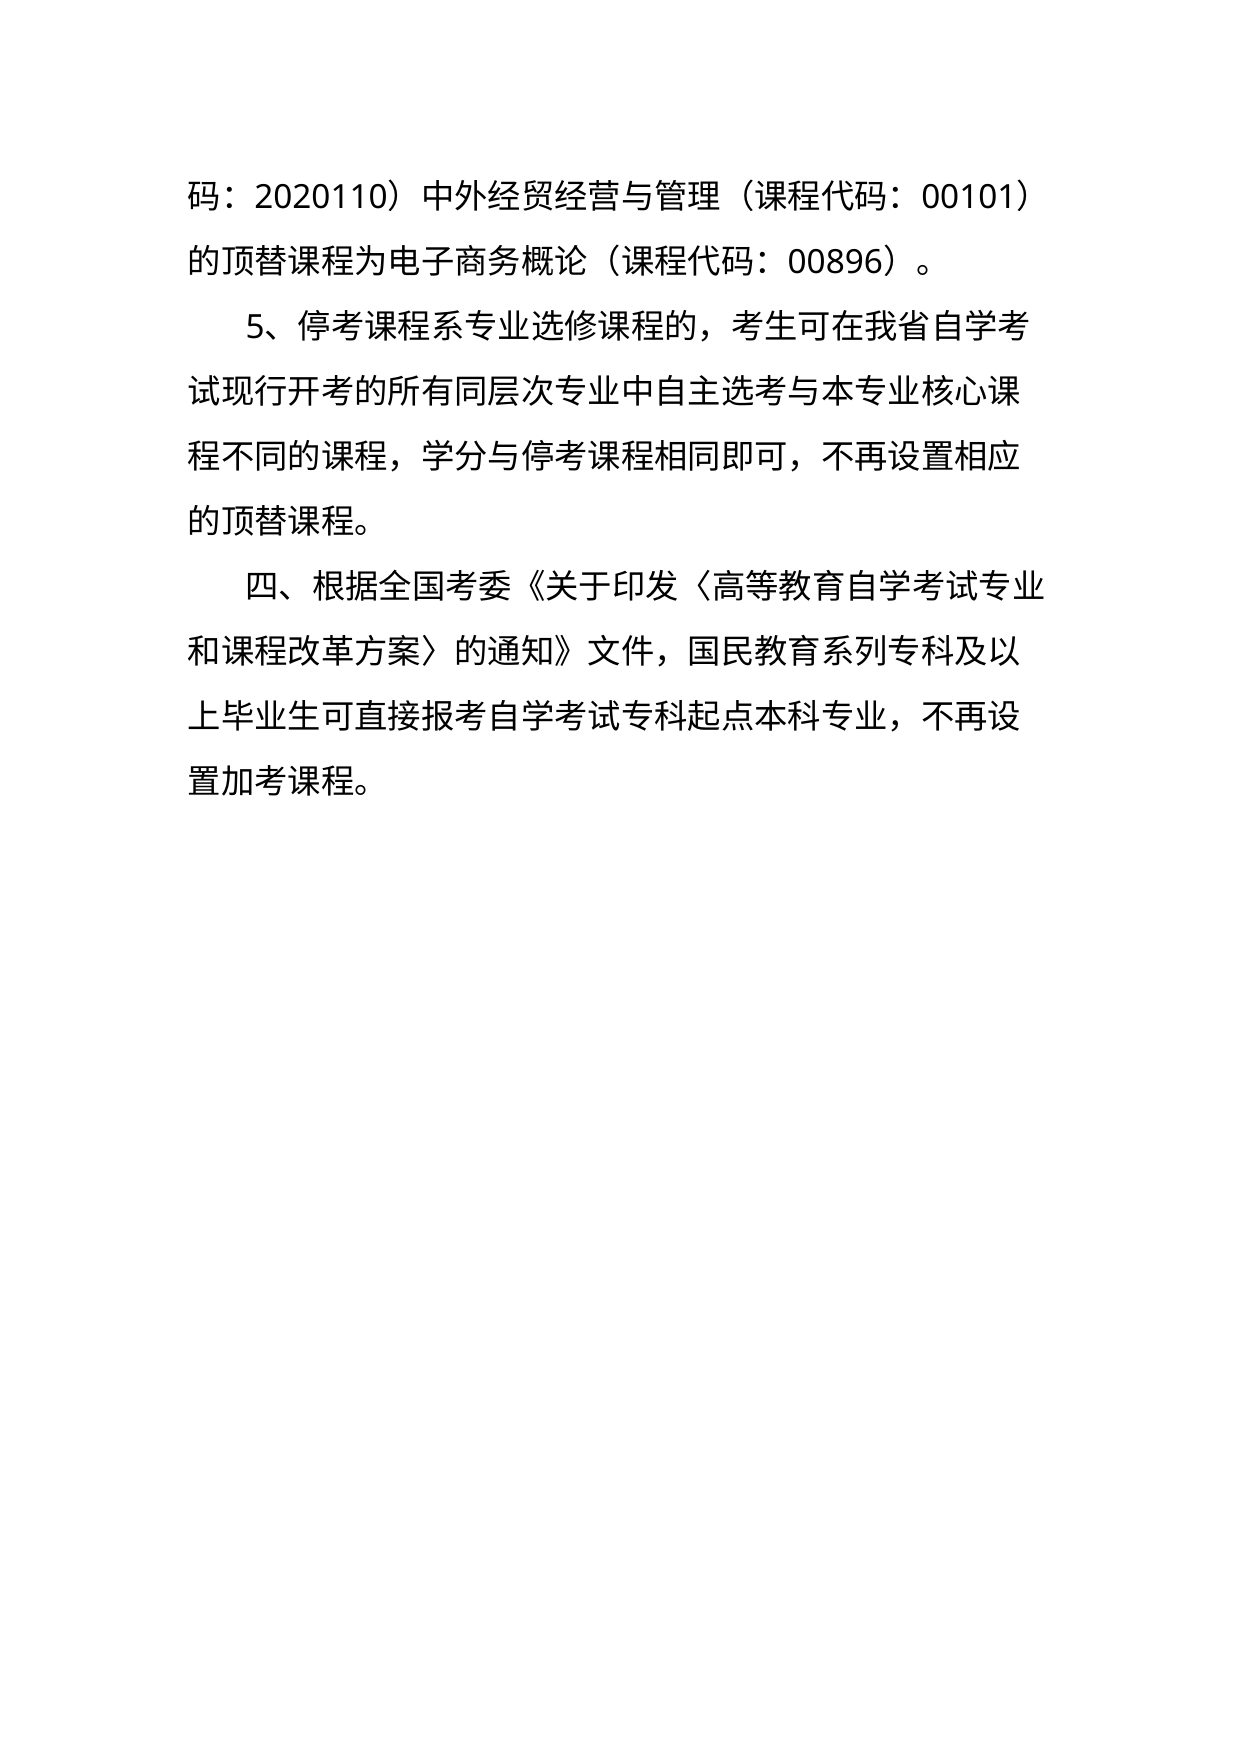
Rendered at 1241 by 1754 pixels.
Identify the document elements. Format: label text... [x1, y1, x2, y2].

text 四、根据全国考委《关于印发〈高等教育自学考试专业和课程改革方案〉的通知》文件，国民教育系列专科及以上毕业生可直接报考自学考试专科起点本科专业，不再设置加考课程。 [187, 552, 1053, 812]
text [187, 162, 1053, 292]
text 5、停考课程系专业选修课程的，考生可在我省自学考试现行开考的所有同层次专业中自主选考与本专业核心课程不同的课程，学分与停考课程相同即可，不再设置相应的顶替课程。 [187, 292, 1053, 552]
